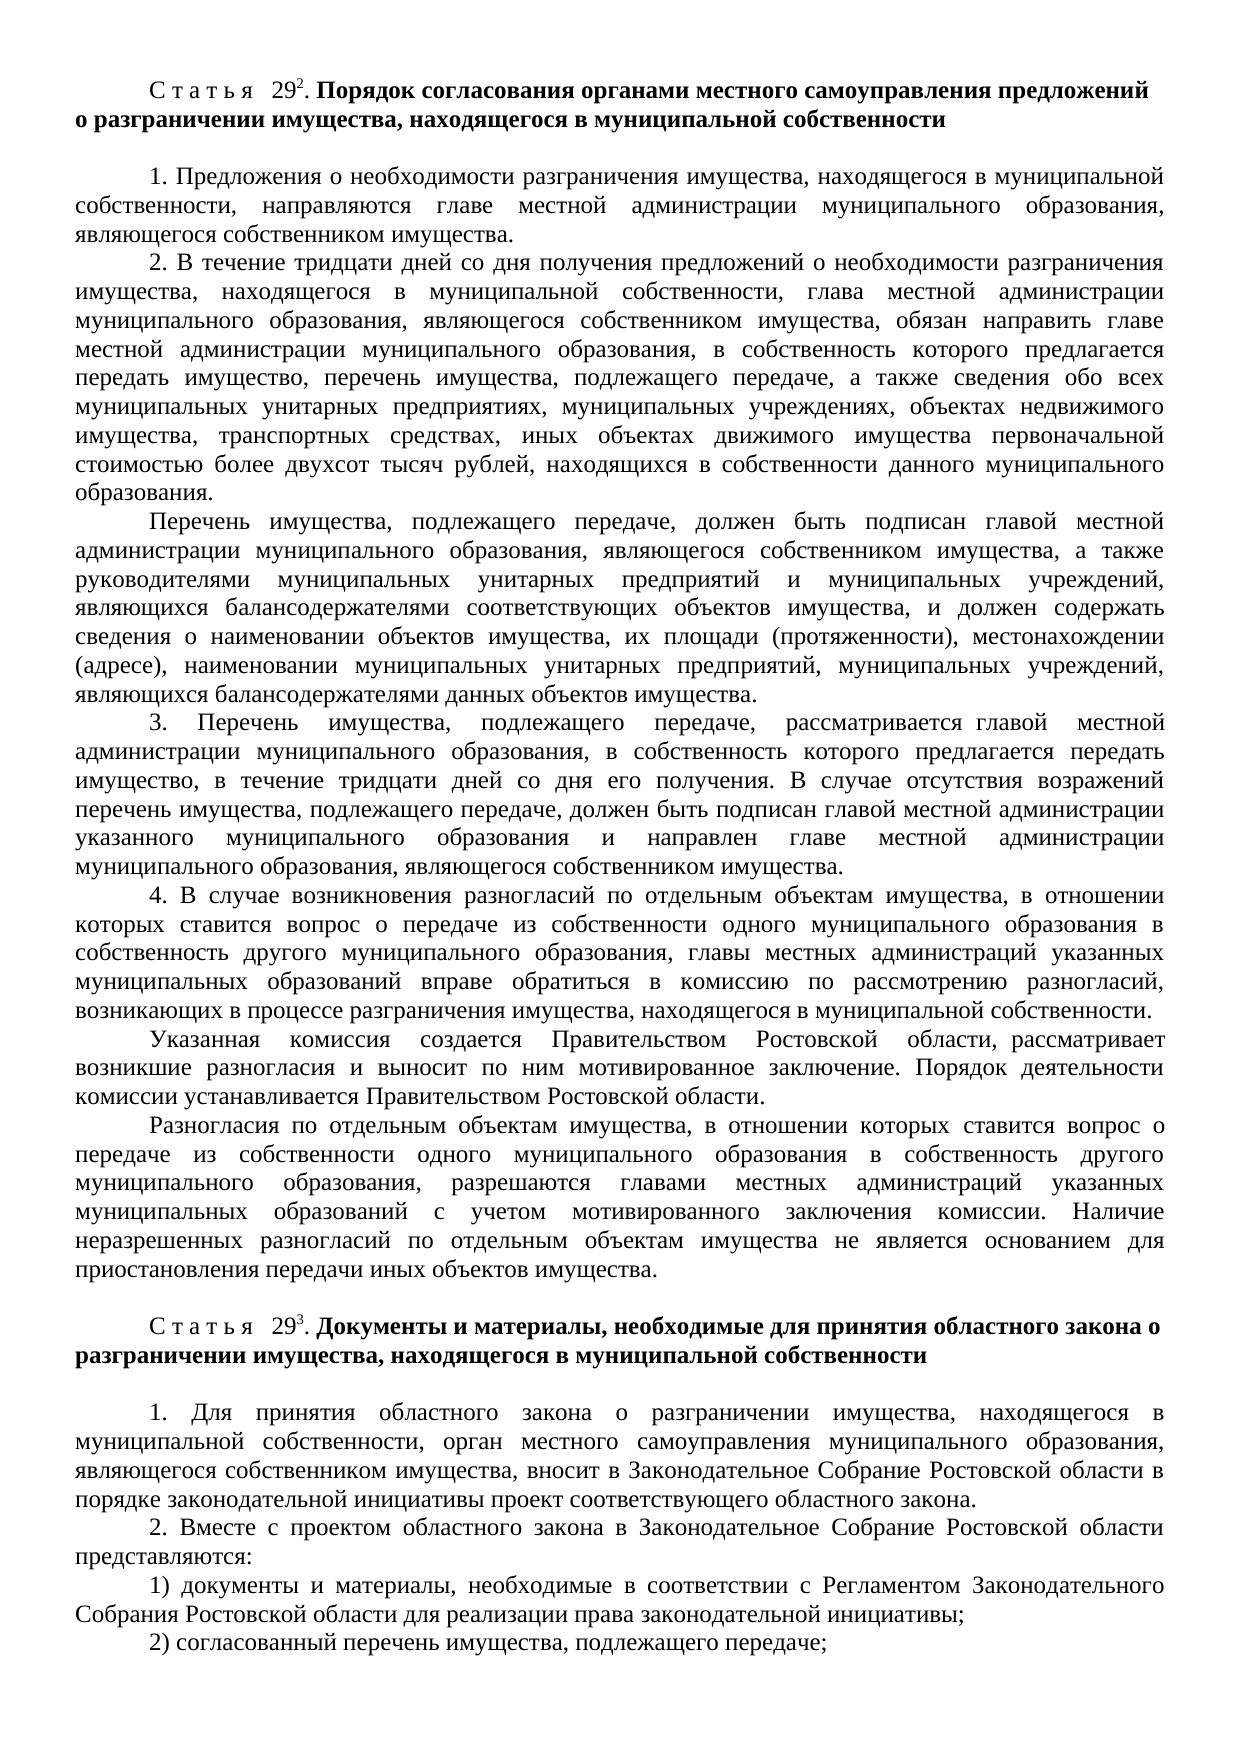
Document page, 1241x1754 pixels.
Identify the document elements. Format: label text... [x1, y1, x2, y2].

text 4. В случае возникновения разногласий по отдельным объектам имущества, в отношении которых ставится вопрос о передаче из собственности одного муниципального образования в собственность другого муниципального образования, главы местных администраций указанных муниципальных образований вправе обратиться в комиссию по рассмотрению разногласий, возникающих в процессе разграничения имущества, находящегося в муниципальной собственности. [75, 880, 1165, 1024]
text 1) документы и материалы, необходимые в соответствии с Регламентом Законодательного Собрания Ростовской области для реализации права законодательной инициативы; [75, 1570, 1165, 1627]
text Разногласия по отдельным объектам имущества, в отношении которых ставится вопрос о передаче из собственности одного муниципального образования в собственность другого муниципального образования, разрешаются главами местных администраций указанных муниципальных образований с учетом мотивированного заключения комиссии. Наличие неразрешенных разногласий по отдельным объектам имущества не является основанием для приостановления передачи иных объектов имущества. [75, 1110, 1165, 1282]
text 3. Перечень имущества, подлежащего передаче, рассматривается главой местной администрации муниципального образования, в собственность которого предлагается передать имущество, в течение тридцати дней со дня его получения. В случае отсутствия возражений перечень имущества, подлежащего передаче, должен быть подписан главой местной администрации указанного муниципального образования и направлен главе местной администрации муниципального образования, являющегося собственником имущества. [75, 707, 1165, 880]
text Перечень имущества, подлежащего передаче, должен быть подписан главой местной администрации муниципального образования, являющегося собственником имущества, а также руководителями муниципальных унитарных предприятий и муниципальных учреждений, являющихся балансодержателями соответствующих объектов имущества, и должен содержать сведения о наименовании объектов имущества, их площади (протяженности), местонахождении (адресе), наименовании муниципальных унитарных предприятий, муниципальных учреждений, являющихся балансодержателями данных объектов имущества. [75, 506, 1165, 707]
text 1. Для принятия областного закона о разграничении имущества, находящегося в муниципальной собственности, орган местного самоуправления муниципального образования, являющегося собственником имущества, вносит в Законодательное Собрание Ростовской области в порядке законодательной инициативы проект соответствующего областного закона. [75, 1397, 1165, 1512]
text Указанная комиссия создается Правительством Ростовской области, рассматривает возникшие разногласия и выносит по ним мотивированное заключение. Порядок деятельности комиссии устанавливается Правительством Ростовской области. [75, 1024, 1165, 1110]
text 2. Вместе с проектом областного закона в Законодательное Собрание Ростовской области представляются: [75, 1512, 1165, 1570]
text 1. Предложения о необходимости разграничения имущества, находящегося в муниципальной собственности, направляются главе местной администрации муниципального образования, являющегося собственником имущества. [75, 161, 1165, 247]
text С т а т ь я 292. Порядок согласования органами местного самоуправления предложений о разграничении имущества, находящегося в муниципальной собственности [75, 75, 1165, 132]
text С т а т ь я 293. Документы и материалы, необходимые для принятия областного закона о разграничении имущества, находящегося в муниципальной собственности [75, 1311, 1165, 1369]
text 2. В течение тридцати дней со дня получения предложений о необходимости разграничения имущества, находящегося в муниципальной собственности, глава местной администрации муниципального образования, являющегося собственником имущества, обязан направить главе местной администрации муниципального образования, в собственность которого предлагается передать имущество, перечень имущества, подлежащего передаче, а также сведения обо всех муниципальных унитарных предприятиях, муниципальных учреждениях, объектах недвижимого имущества, транспортных средствах, иных объектах движимого имущества первоначальной стоимостью более двухсот тысяч рублей, находящихся в собственности данного муниципального образования. [75, 247, 1165, 506]
text 2) согласованный перечень имущества, подлежащего передаче; [75, 1627, 1165, 1656]
